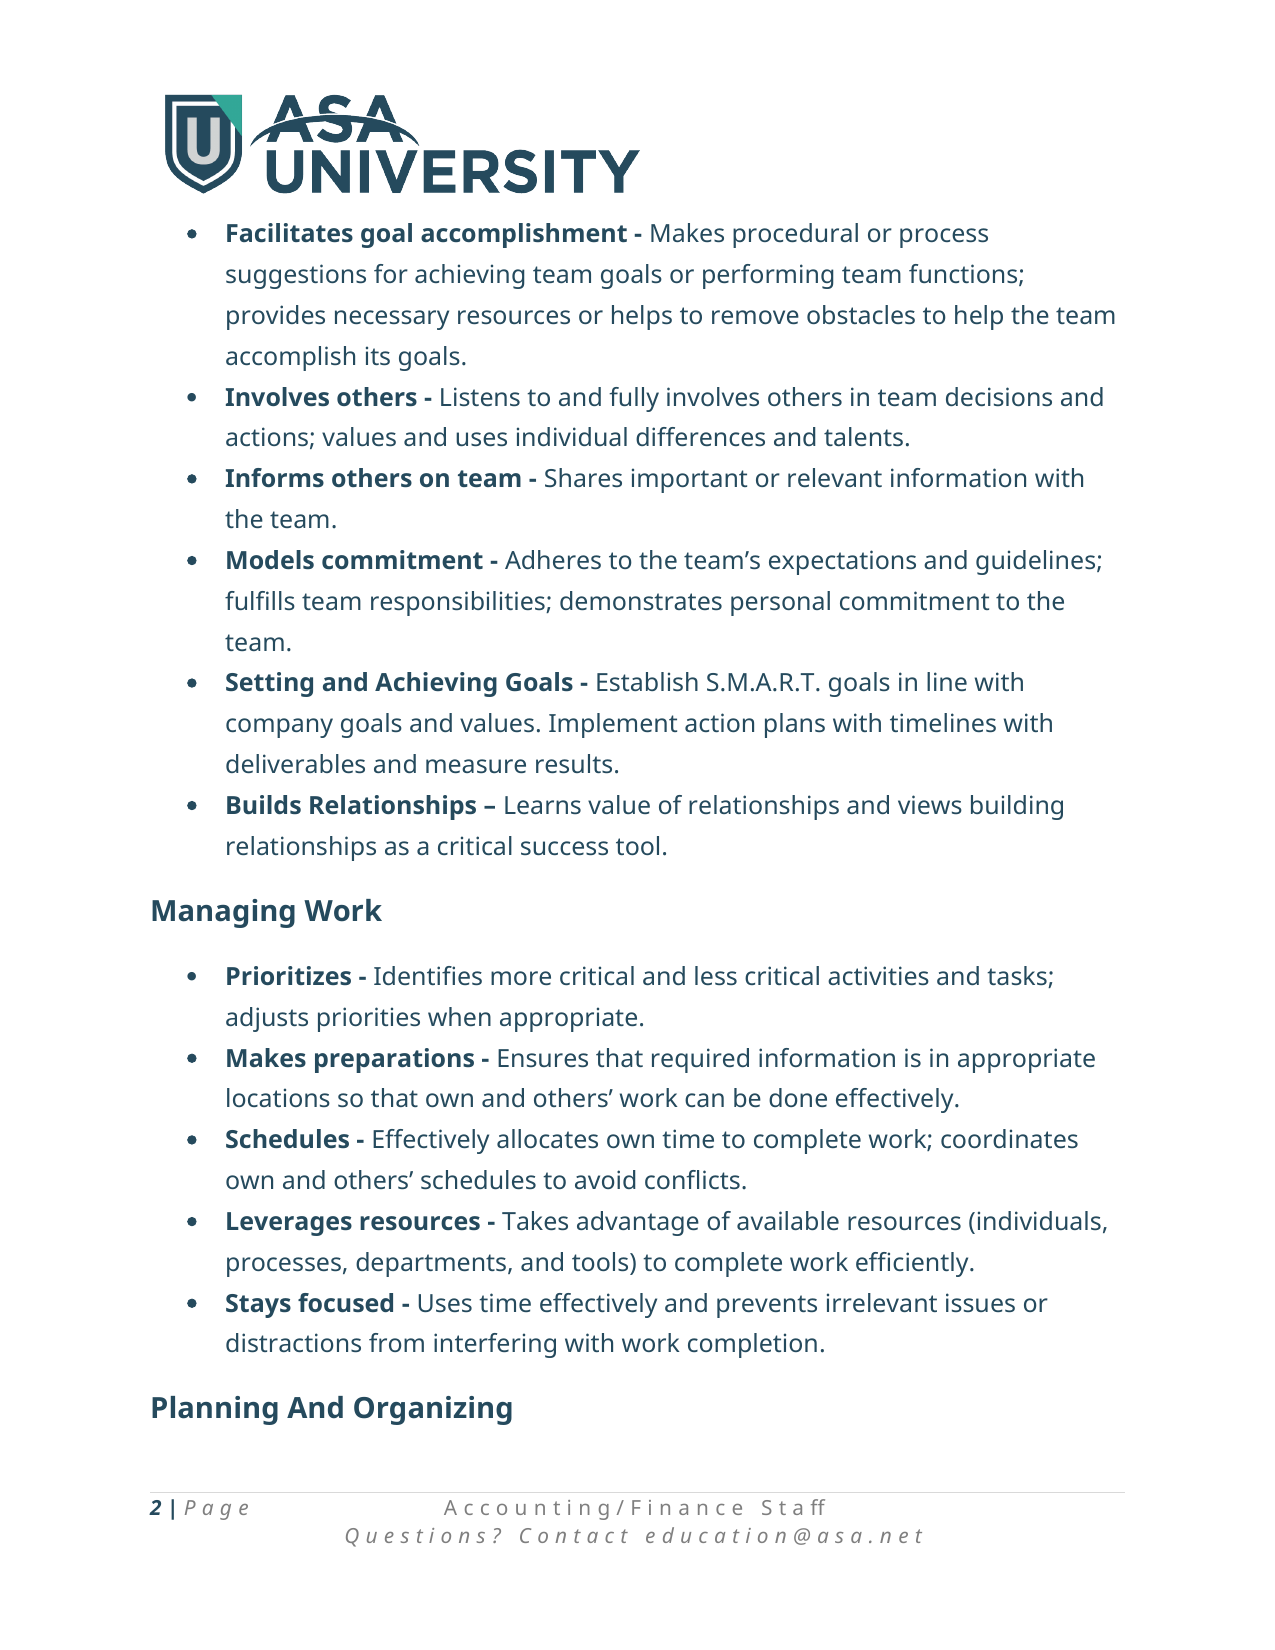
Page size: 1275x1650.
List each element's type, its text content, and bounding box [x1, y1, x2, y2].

list Facilitates goal accomplishment - Makes procedural or process suggestions for achieving team goals or performing team functions; provides necessary resources or helps to remove obstacles to help the team accomplish its goals. [187, 216, 1125, 372]
text Managing Work [150, 890, 1125, 930]
list Stays focused - Uses time effectively and prevents irrelevant issues or distractions from interfering with work completion. [187, 1285, 1125, 1360]
picture [150, 75, 645, 216]
list Schedules - Effectively allocates own time to complete work; coordinates own and others’ schedules to avoid conflicts. [187, 1122, 1125, 1197]
list Informs others on team - Shares important or relevant information with the team. [187, 461, 1125, 536]
list Models commitment - Adheres to the team’s expectations and guidelines; fulfills team responsibilities; demonstrates personal commitment to the team. [187, 543, 1125, 658]
list Involves others - Listens to and fully involves others in team decisions and actions; values and uses individual differences and talents. [187, 379, 1125, 454]
list Builds Relationships – Learns value of relationships and views building relationships as a critical success tool. [187, 788, 1125, 862]
list Prioritizes - Identifies more critical and less critical activities and tasks; adjusts priorities when appropriate. [187, 958, 1125, 1033]
list Setting and Achieving Goals - Establish S.M.A.R.T. goals in line with company goals and values. Implement action plans with timelines with deliverables and measure results. [187, 665, 1125, 781]
list Makes preparations - Ensures that required information is in appropriate locations so that own and others’ work can be done effectively. [187, 1040, 1125, 1115]
list Leverages resources - Takes advantage of available resources (individuals, processes, departments, and tools) to complete work efficiently. [187, 1203, 1125, 1278]
text Planning And Organizing [150, 1388, 1125, 1427]
